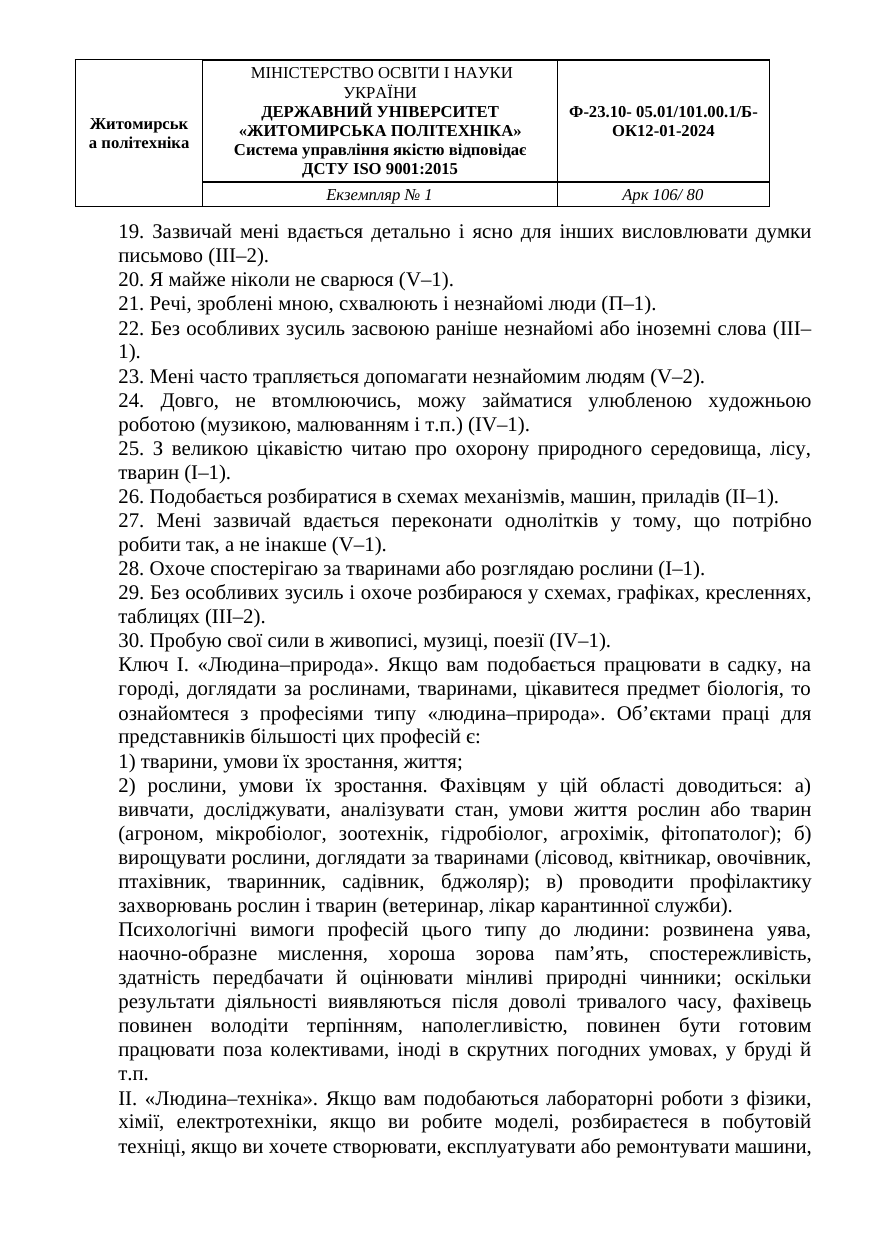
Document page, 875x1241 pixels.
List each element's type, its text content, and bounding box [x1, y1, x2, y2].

text 30. Пробую свої сили в живописі, музиці, поезії (IV–1). [118, 628, 812, 652]
text 26. Подобається розбиратися в схемах механізмів, машин, приладів (ІІ–1). [118, 484, 812, 508]
text 25. З великою цікавістю читаю про охорону природного середовища, лісу, тварин (I–1). [118, 436, 812, 484]
text Психологічні вимоги професій цього типу до людини: розвинена уява, наочно-образне мислення, хороша зорова пам’ять, спостережливість, здатність передбачати й оцінювати мінливі природні чинники; оскільки результати діяльності виявляються після доволі тривалого часу, фахівець повинен володіти терпінням, наполегливістю, повинен бути готовим працювати поза колективами, іноді в скрутних погодних умовах, у бруді й т.п. [118, 917, 812, 1085]
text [118, 1085, 812, 1158]
text 2) рослини, умови їх зростання. Фахівцям у цій області доводиться: а) вивчати, досліджувати, аналізувати стан, умови життя рослин або тварин (агроном, мікробіолог, зоотехнік, гідробіолог, агрохімік, фітопатолог); б) вирощувати рослини, доглядати за тваринами (лісовод, квітникар, овочівник, птахівник, тваринник, садівник, бджоляр); в) проводити профілактику захворювань рослин і тварин (ветеринар, лікар карантинної служби). [118, 773, 812, 917]
text 27. Мені зазвичай вдається переконати однолітків у тому, що потрібно робити так, а не інакше (V–1). [118, 508, 812, 556]
text Ключ I. «Людина–природа». Якщо вам подобається працювати в садку, на городі, доглядати за рослинами, тваринами, цікавитеся предмет біологія, то ознайомтеся з професіями типу «людина–природа». Об’єктами праці для представників більшості цих професій є: [118, 652, 812, 748]
text 29. Без особливих зусиль і охоче розбираюся у схемах, графіках, кресленнях, таблицях (III–2). [118, 580, 812, 628]
text 23. Мені часто трапляється допомагати незнайомим людям (V–2). [118, 363, 812, 388]
text 28. Охоче спостерігаю за тваринами або розглядаю рослини (I–1). [118, 556, 812, 580]
text 20. Я майже ніколи не сварюся (V–1). [118, 267, 812, 291]
text 21. Речі, зроблені мною, схвалюють і незнайомі люди (П–1). [118, 291, 812, 315]
text 19. Зазвичай мені вдається детально і ясно для інших висловлювати думки письмово (III–2). [118, 219, 812, 267]
text 24. Довго, не втомлюючись, можу займатися улюбленою художньою роботою (музикою, малюванням і т.п.) (IV–1). [118, 388, 812, 436]
text 1) тварини, умови їх зростання, життя; [118, 748, 812, 773]
text 22. Без особливих зусиль засвоюю раніше незнайомі або іноземні слова (III–1). [118, 315, 812, 363]
